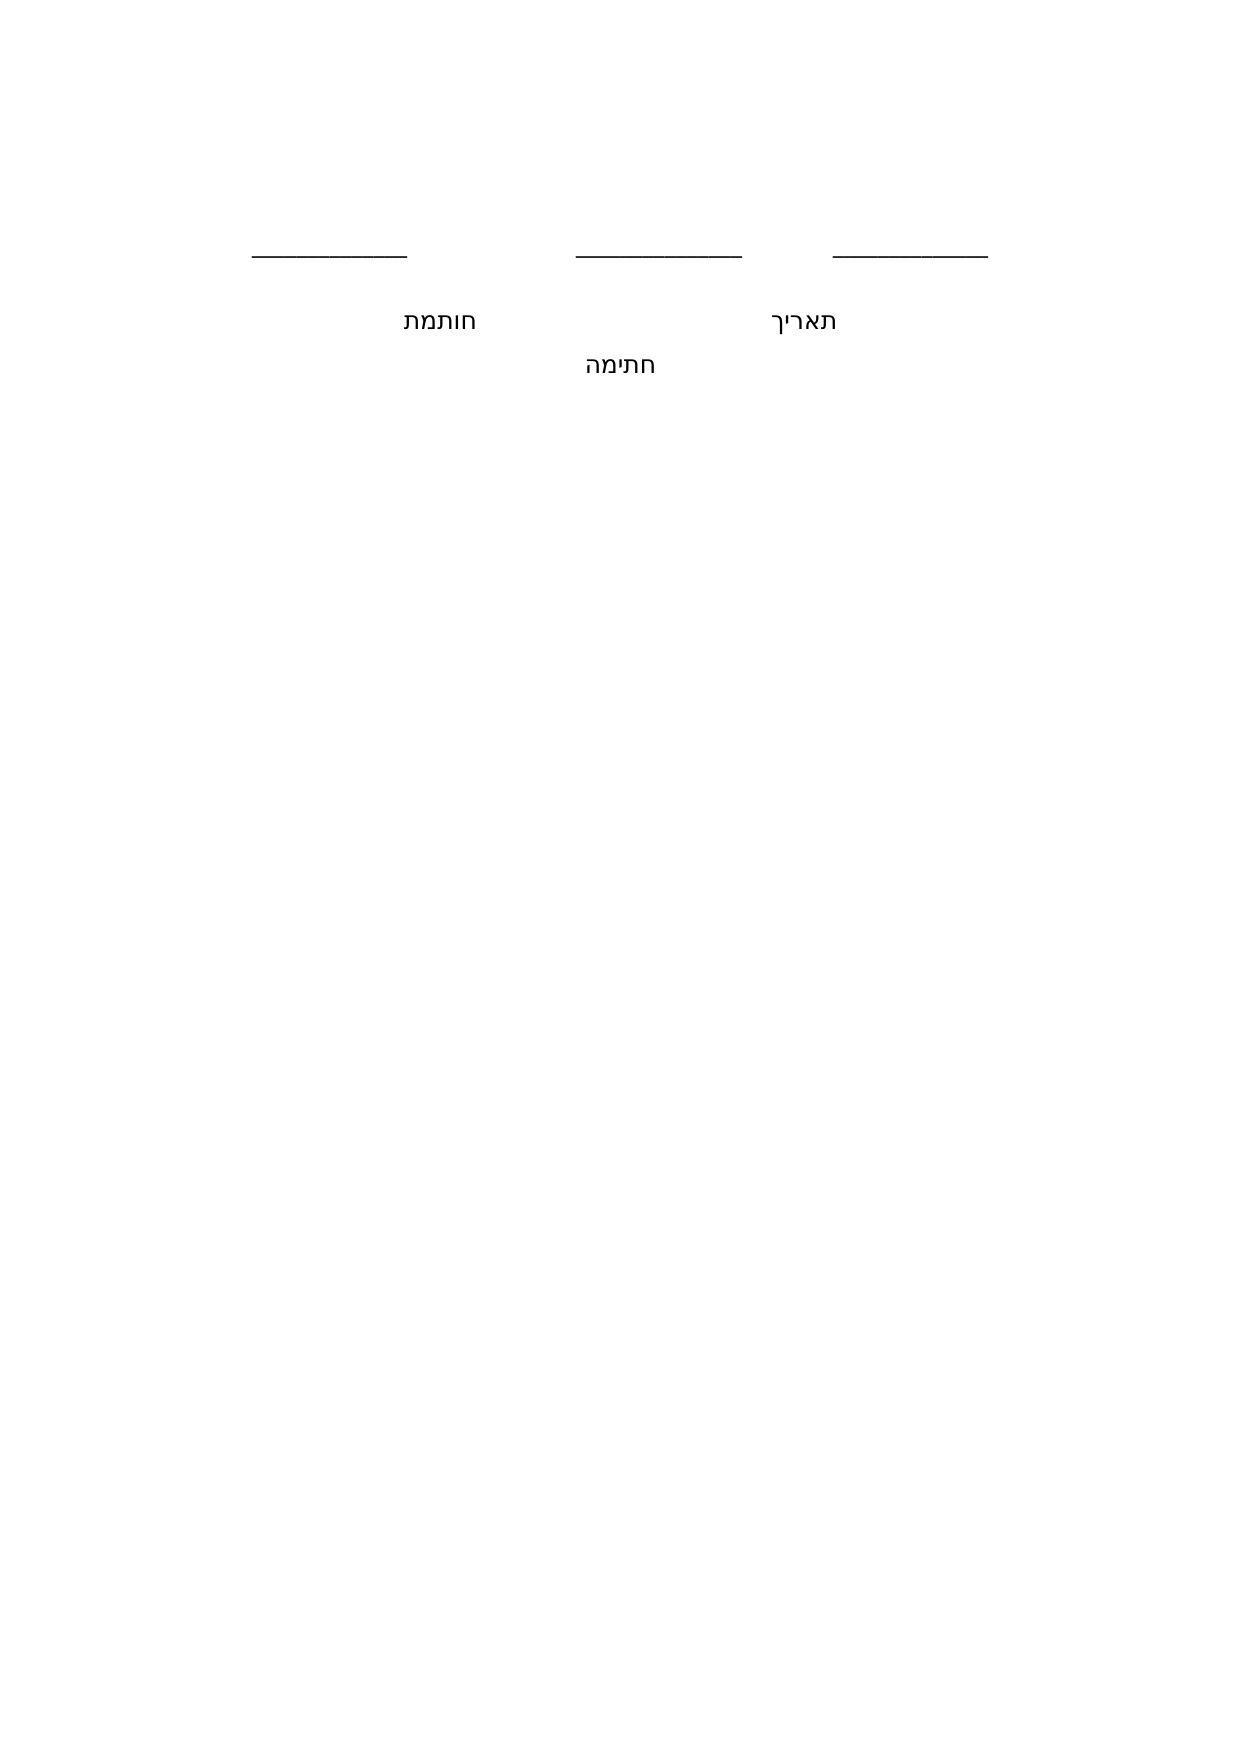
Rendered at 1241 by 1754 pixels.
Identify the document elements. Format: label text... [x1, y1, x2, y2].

text ______________ _______________ ______________ [187, 228, 1053, 262]
text תאריך חותמת חתימה [187, 306, 1053, 379]
